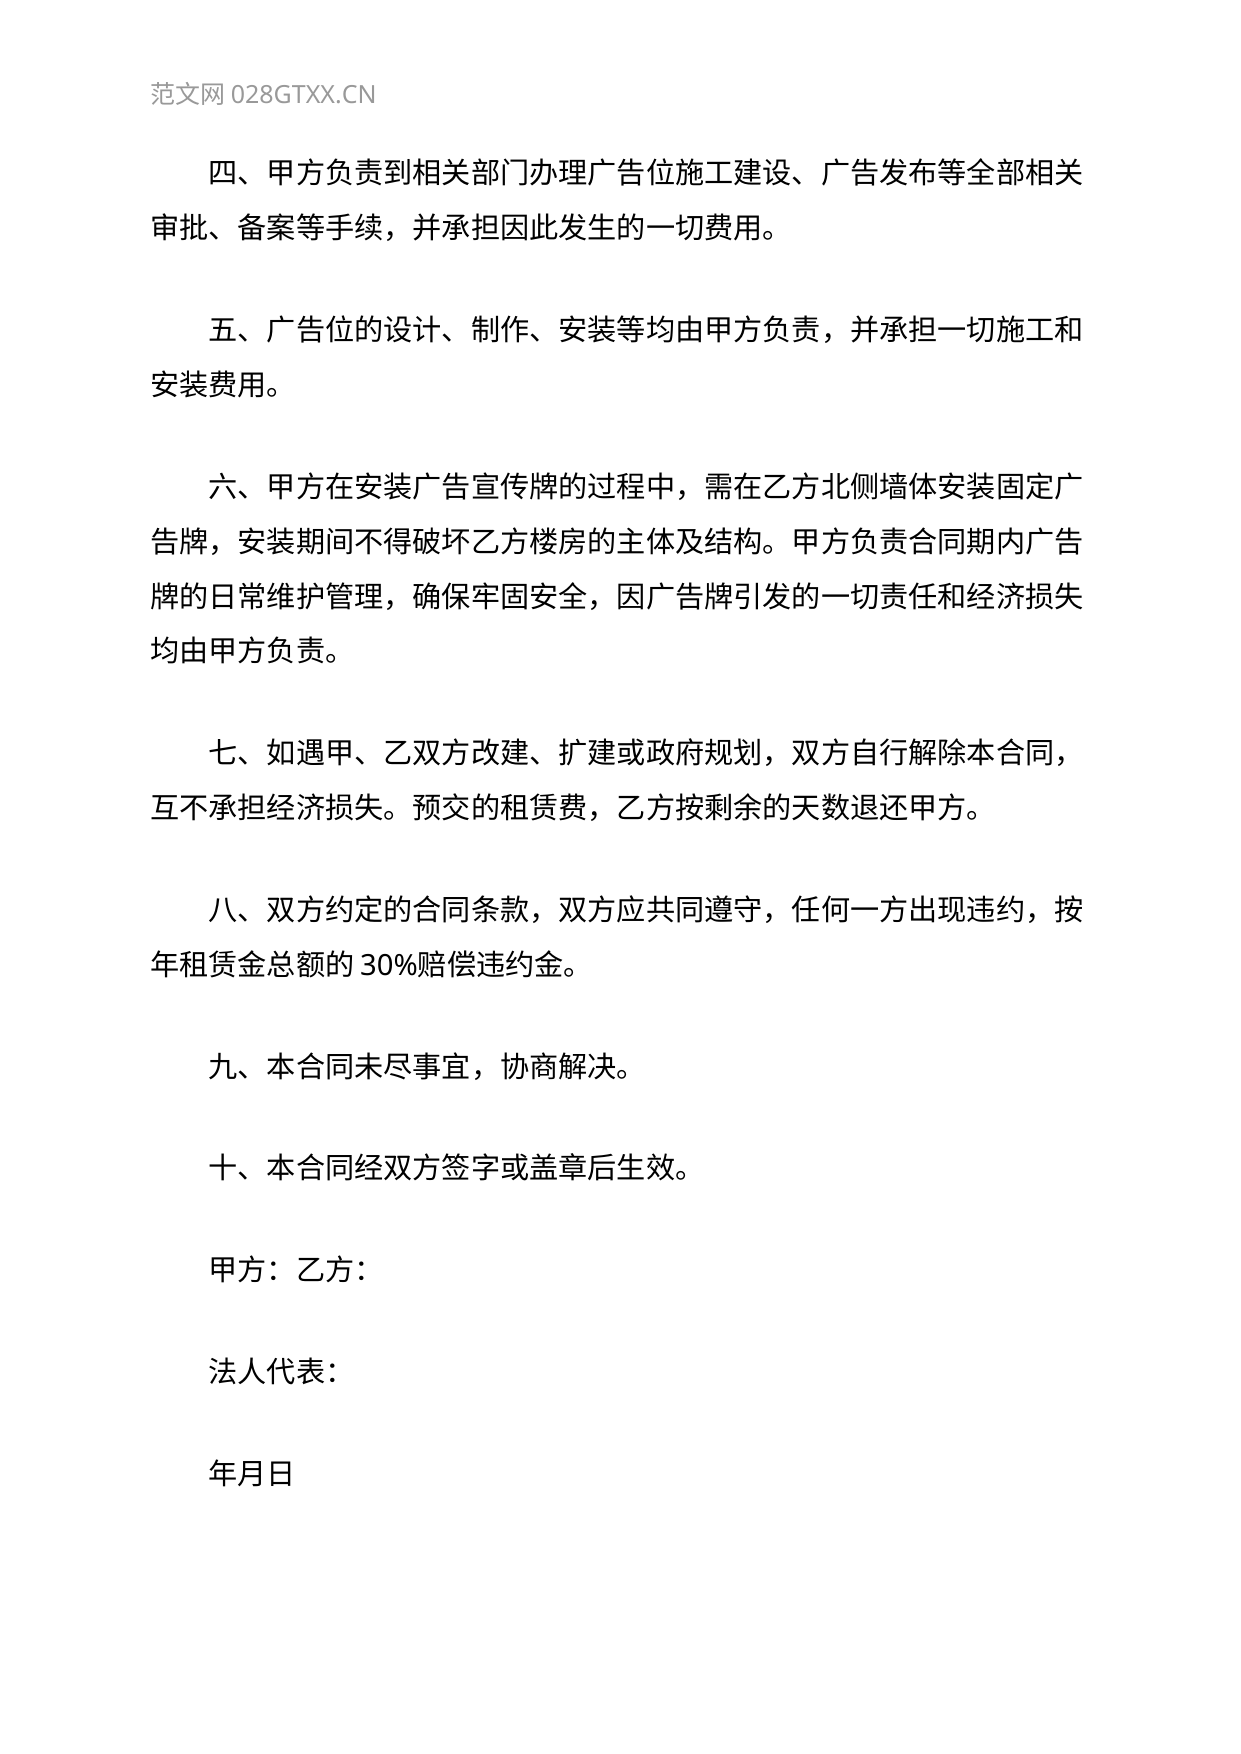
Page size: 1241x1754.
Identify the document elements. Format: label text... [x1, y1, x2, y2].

text 九、本合同未尽事宜，协商解决。 [150, 1043, 1090, 1086]
text 十、本合同经双方签字或盖章后生效。 [150, 1145, 1090, 1187]
text 八、双方约定的合同条款，双方应共同遵守，任何一方出现违约，按年租赁金总额的30%赔偿违约金。 [150, 886, 1090, 984]
text 年月日 [150, 1450, 1090, 1493]
text 七、如遇甲、乙双方改建、扩建或政府规划，双方自行解除本合同，互不承担经济损失。预交的租赁费，乙方按剩余的天数退还甲方。 [150, 730, 1090, 827]
text 六、甲方在安装广告宣传牌的过程中，需在乙方北侧墙体安装固定广告牌，安装期间不得破坏乙方楼房的主体及结构。甲方负责合同期内广告牌的日常维护管理，确保牢固安全，因广告牌引发的一切责任和经济损失均由甲方负责。 [150, 463, 1090, 670]
text 甲方：乙方： [150, 1247, 1090, 1289]
text 四、甲方负责到相关部门办理广告位施工建设、广告发布等全部相关审批、备案等手续，并承担因此发生的一切费用。 [150, 150, 1090, 247]
text 法人代表： [150, 1349, 1090, 1391]
text 五、广告位的设计、制作、安装等均由甲方负责，并承担一切施工和安装费用。 [150, 307, 1090, 404]
